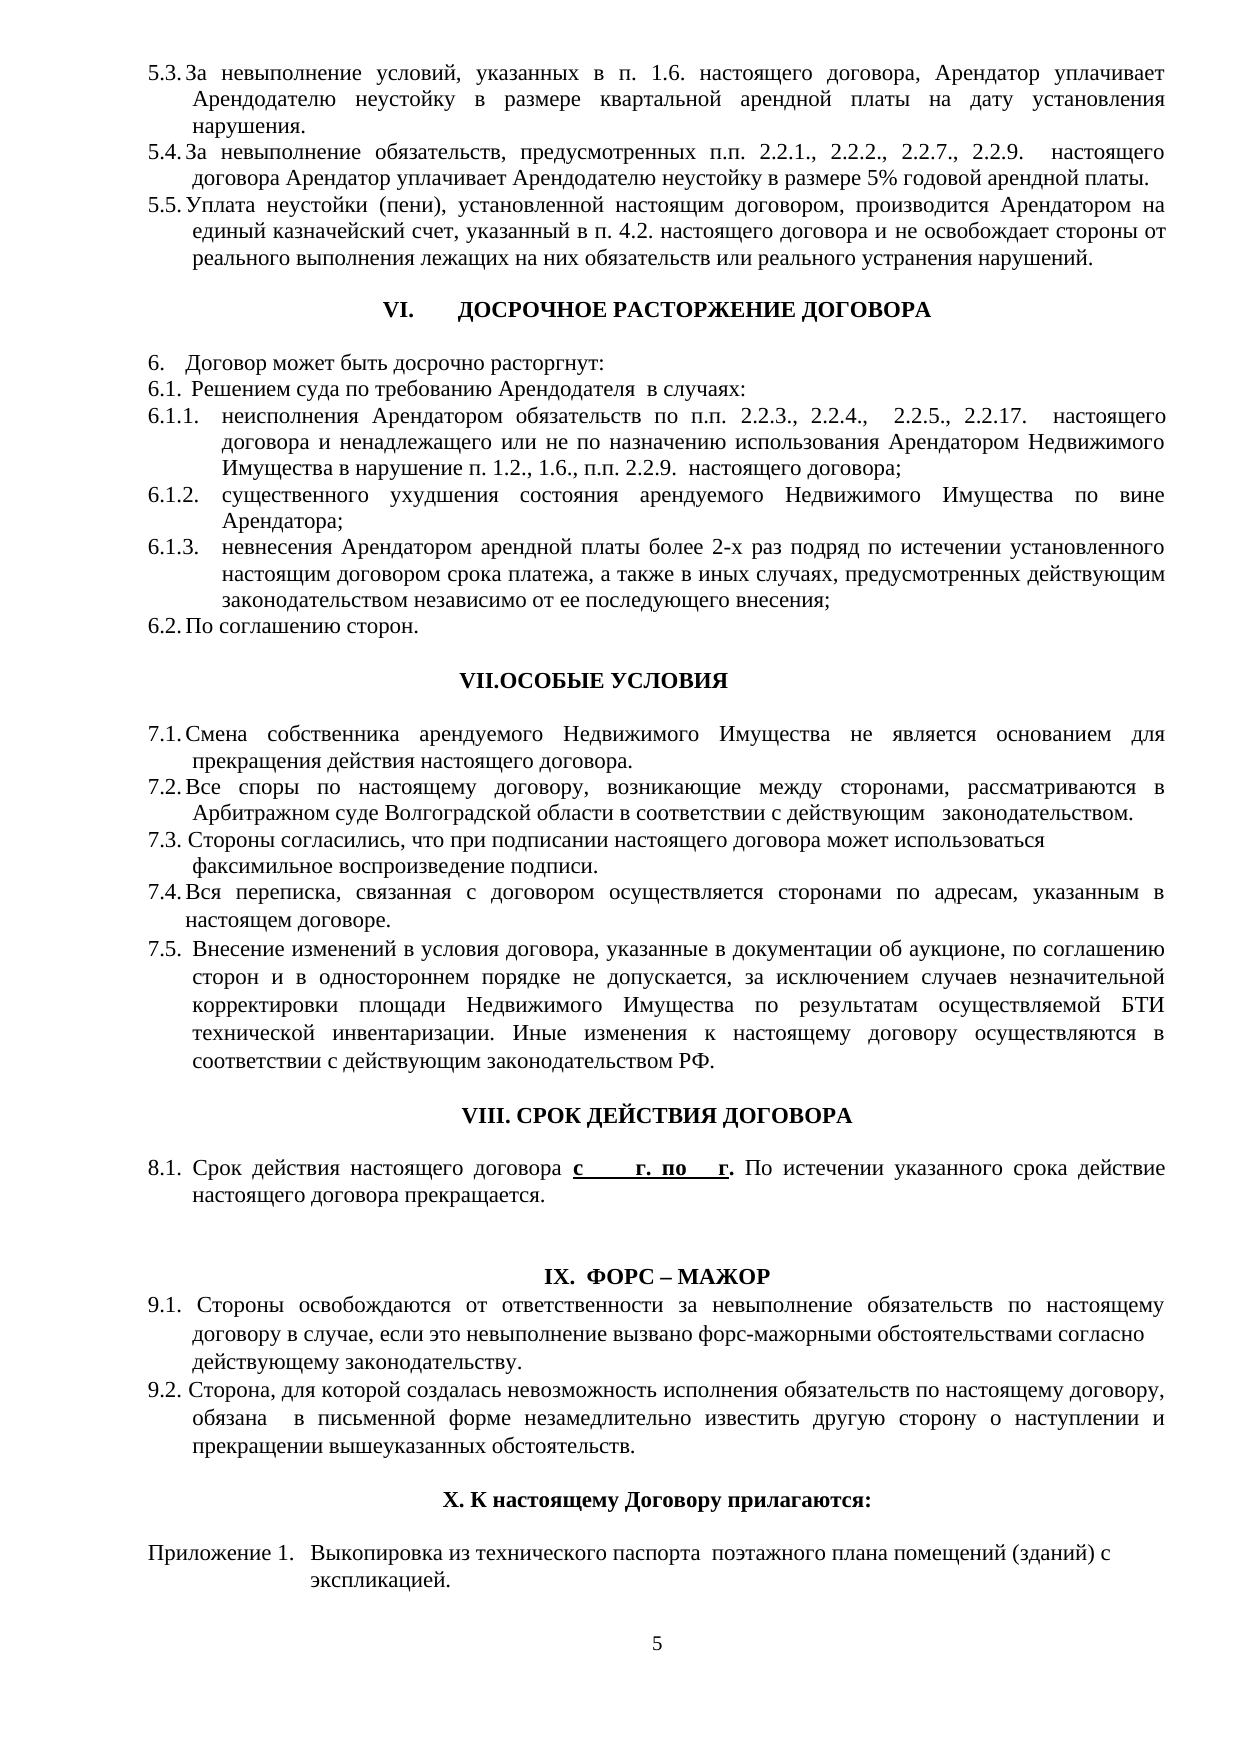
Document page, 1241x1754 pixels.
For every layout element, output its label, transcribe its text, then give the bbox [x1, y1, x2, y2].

list Уплата неустойки (пени), установленной настоящим договором, производится Арендатором на единый казначейский счет, указанный в п. 4.2. настоящего договора и не освобождает стороны от реального выполнения лежащих на них обязательств или реального устранения нарушений. [148, 191, 1166, 270]
list За невыполнение обязательств, предусмотренных п.п. 2.2.1., 2.2.2., 2.2.7., 2.2.9. настоящего договора Арендатор уплачивает Арендодателю неустойку в размере 5% годовой арендной платы. [148, 138, 1166, 191]
list За невыполнение условий, указанных в п. 1.6. настоящего договора, Арендатор уплачивает Арендодателю неустойку в размере квартальной арендной платы на дату установления нарушения. [148, 59, 1166, 138]
text Приложение 1. Выкопировка из технического паспорта поэтажного плана помещений (зданий) с [148, 1539, 1166, 1566]
text VIII. СРОК ДЕЙСТВИЯ ДОГОВОРА [148, 1102, 1166, 1128]
text 8.1. Срок действия настоящего договора с г. по г. По истечении указанного срока действие настоящего договора прекращается. [148, 1154, 1166, 1207]
text IX. Форс – мажор [148, 1263, 1166, 1290]
list Договор может быть досрочно расторгнут: [148, 349, 1166, 375]
list Решением суда по требованию Арендодателя в случаях: [148, 375, 1166, 402]
list По соглашению сторон. [148, 612, 1166, 639]
text 9.2. Сторона, для которой создалась невозможность исполнения обязательств по настоящему договору, обязана в письменной форме незамедлительно известить другую сторону о наступлении и прекращении вышеуказанных обстоятельств. [148, 1376, 1166, 1458]
list неисполнения Арендатором обязательств по п.п. 2.2.3., 2.2.4., 2.2.5., 2.2.17. настоящего договора и ненадлежащего или не по назначению использования Арендатором Недвижимого Имущества в нарушение п. 1.2., 1.6., п.п. 2.2.9. настоящего договора; [148, 402, 1166, 481]
text факсимильное воспроизведение подписи. [148, 852, 1166, 878]
text 9.1. Стороны освобождаются от ответственности за невыполнение обязательств по настоящему договору в случае, если это невыполнение вызвано форс-мажорными обстоятельствами согласно [148, 1291, 1166, 1346]
text действующему законодательству. [148, 1348, 1166, 1374]
text X. К настоящему Договору прилагаются: [148, 1487, 1166, 1513]
text 7.3. Стороны согласились, что при подписании настоящего договора может использоваться [148, 826, 1166, 852]
list Все споры по настоящему договору, возникающие между сторонами, рассматриваются в Арбитражном суде Волгоградской области в соответствии с действующим законодательством. [148, 773, 1166, 826]
list Смена собственника арендуемого Недвижимого Имущества не является основанием для прекращения действия настоящего договора. [148, 720, 1166, 773]
text VII.ОСОБЫЕ УСЛОВИЯ [373, 668, 1166, 694]
list существенного ухудшения состояния арендуемого Недвижимого Имущества по вине Арендатора; [148, 481, 1166, 533]
text экспликацией. [148, 1566, 1166, 1592]
list Вся переписка, связанная с договором осуществляется сторонами по адресам, указанным в настоящем договоре. [148, 878, 1166, 933]
list ДОСРОЧНОЕ РАСТОРЖЕНИЕ ДОГОВОРА [148, 296, 1166, 323]
text 7.5. Внесение изменений в условия договора, указанные в документации об аукционе, по соглашению сторон и в одностороннем порядке не допускается, за исключением случаев незначительной корректировки площади Недвижимого Имущества по результатам осуществляемой БТИ технической инвентаризации. Иные изменения к настоящему договору осуществляются в соответствии с действующим законодательством РФ. [148, 935, 1166, 1073]
list невнесения Арендатором арендной платы более 2-х раз подряд по истечении установленного настоящим договором срока платежа, а также в иных случаях, предусмотренных действующим законодательством независимо от ее последующего внесения; [148, 533, 1166, 612]
